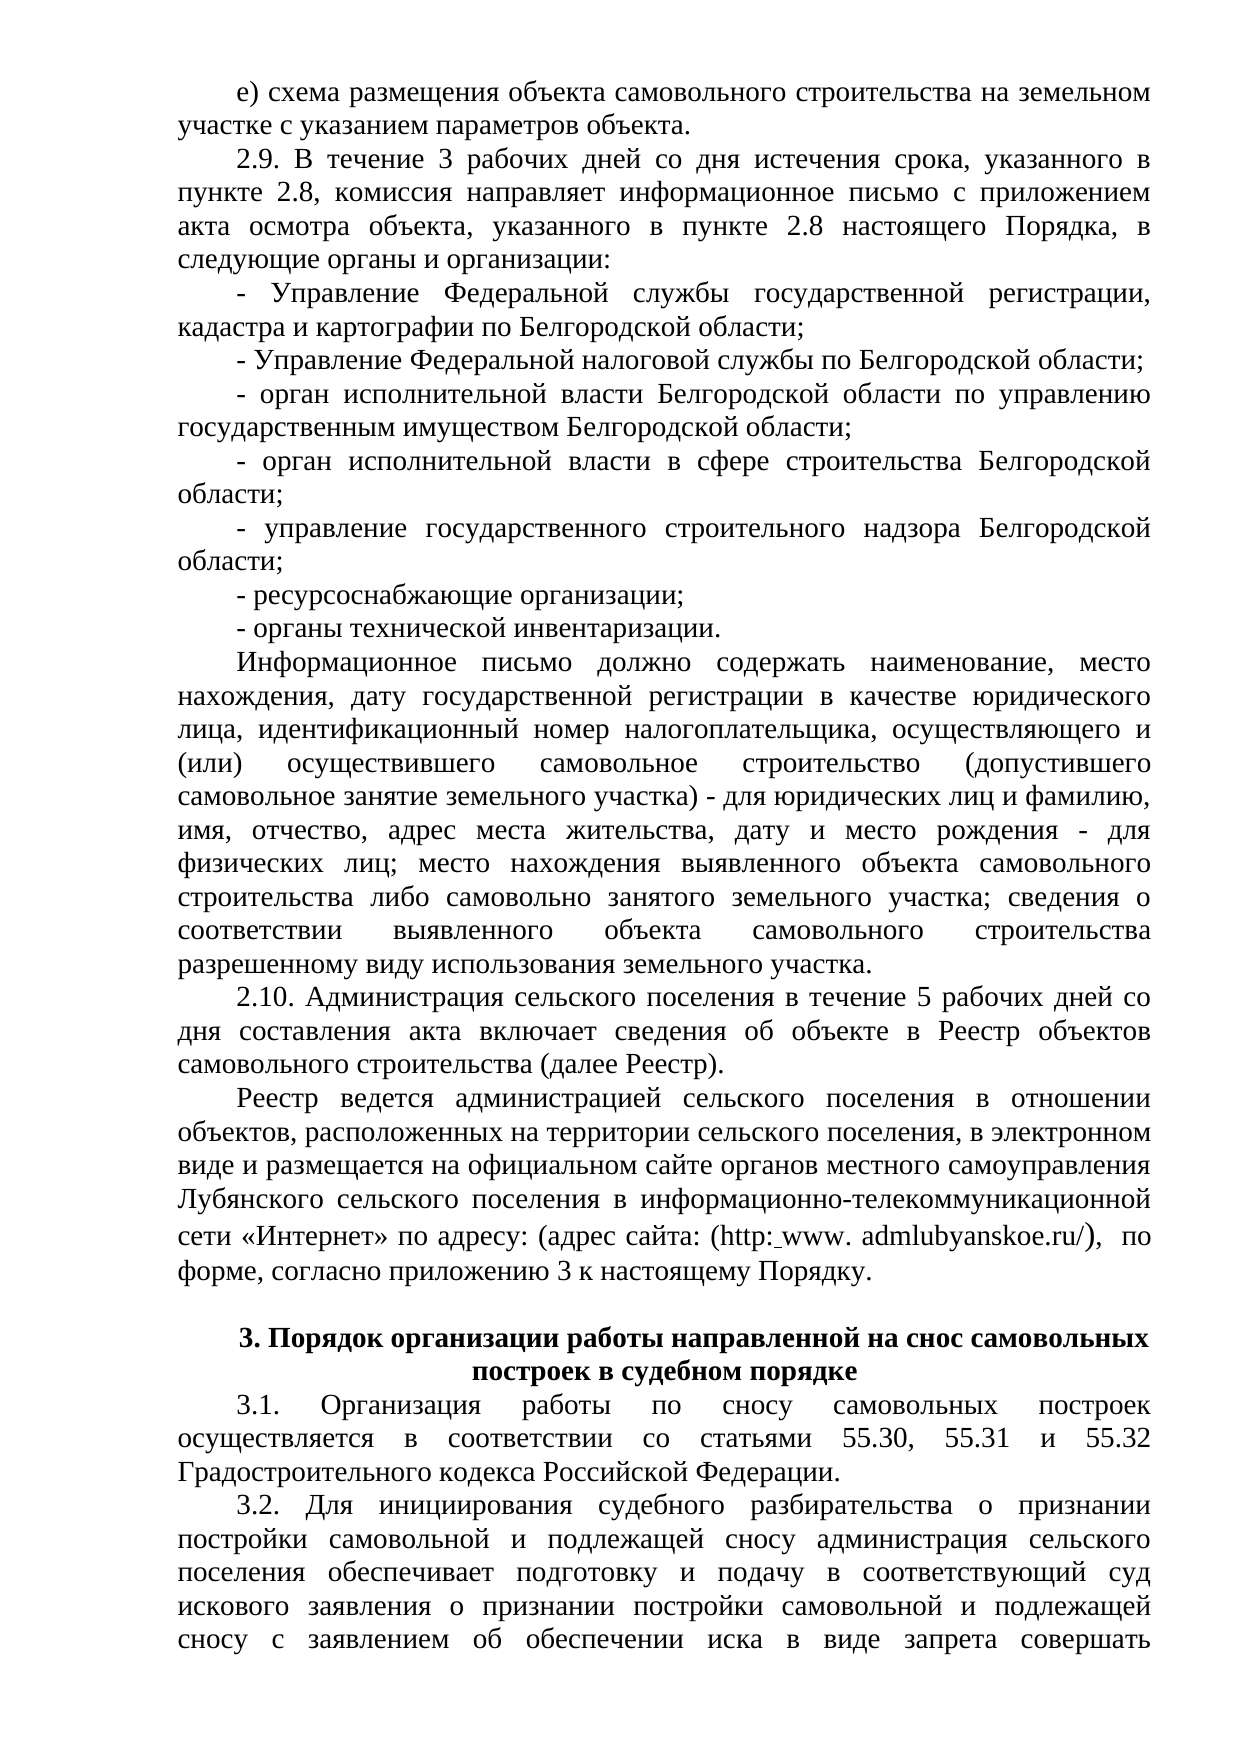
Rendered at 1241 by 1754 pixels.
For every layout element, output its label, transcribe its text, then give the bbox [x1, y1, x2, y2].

text - Управление Федеральной службы государственной регистрации, кадастра и картографии по Белгородской области; [177, 275, 1152, 342]
text Реестр ведется администрацией сельского поселения в отношении объектов, расположенных на территории сельского поселения, в электронном виде и размещается на официальном сайте органов местного самоуправления Лубянского сельского поселения в информационно-телекоммуникационной сети «Интернет» по адресу: (адрес сайта: (http: ), по форме, согласно приложению 3 к настоящему Порядку. [177, 1080, 1152, 1286]
text 2.9. В течение 3 рабочих дней со дня истечения срока, указанного в пункте 2.8, комиссия направляет информационное письмо с приложением акта осмотра объекта, указанного в пункте 2.8 настоящего Порядка, в следующие органы и организации: [177, 141, 1152, 275]
text - органы технической инвентаризации. [177, 611, 1152, 644]
text - орган исполнительной власти в сфере строительства Белгородской области; [177, 443, 1152, 510]
text - Управление Федеральной налоговой службы по Белгородской области; [177, 342, 1152, 376]
text е) схема размещения объекта самовольного строительства на земельном участке с указанием параметров объекта. [177, 74, 1152, 141]
text - орган исполнительной власти Белгородской области по управлению государственным имуществом Белгородской области; [177, 376, 1152, 443]
text 2.10. Администрация сельского поселения в течение 5 рабочих дней со дня составления акта включает сведения об объекте в Реестр объектов самовольного строительства (далее Реестр). [177, 979, 1152, 1080]
text - ресурсоснабжающие организации; [177, 577, 1152, 611]
text - управление государственного строительного надзора Белгородской области; [177, 510, 1152, 577]
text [177, 1487, 1152, 1655]
text 3.1. Организация работы по сносу самовольных построек осуществляется в соответствии со статьями 55.30, 55.31 и 55.32 Градостроительного кодекса Российской Федерации. [177, 1387, 1152, 1487]
text Информационное письмо должно содержать наименование, место нахождения, дату государственной регистрации в качестве юридического лица, идентификационный номер налогоплательщика, осуществляющего и (или) осуществившего самовольное строительство (допустившего самовольное занятие земельного участка) - для юридических лиц и фамилию, имя, отчество, адрес места жительства, дату и место рождения - для физических лиц; место нахождения выявленного объекта самовольного строительства либо самовольно занятого земельного участка; сведения о соответствии выявленного объекта самовольного строительства разрешенному виду использования земельного участка. [177, 644, 1152, 979]
text 3. Порядок организации работы направленной на снос самовольных построек в судебном порядке [177, 1320, 1152, 1387]
